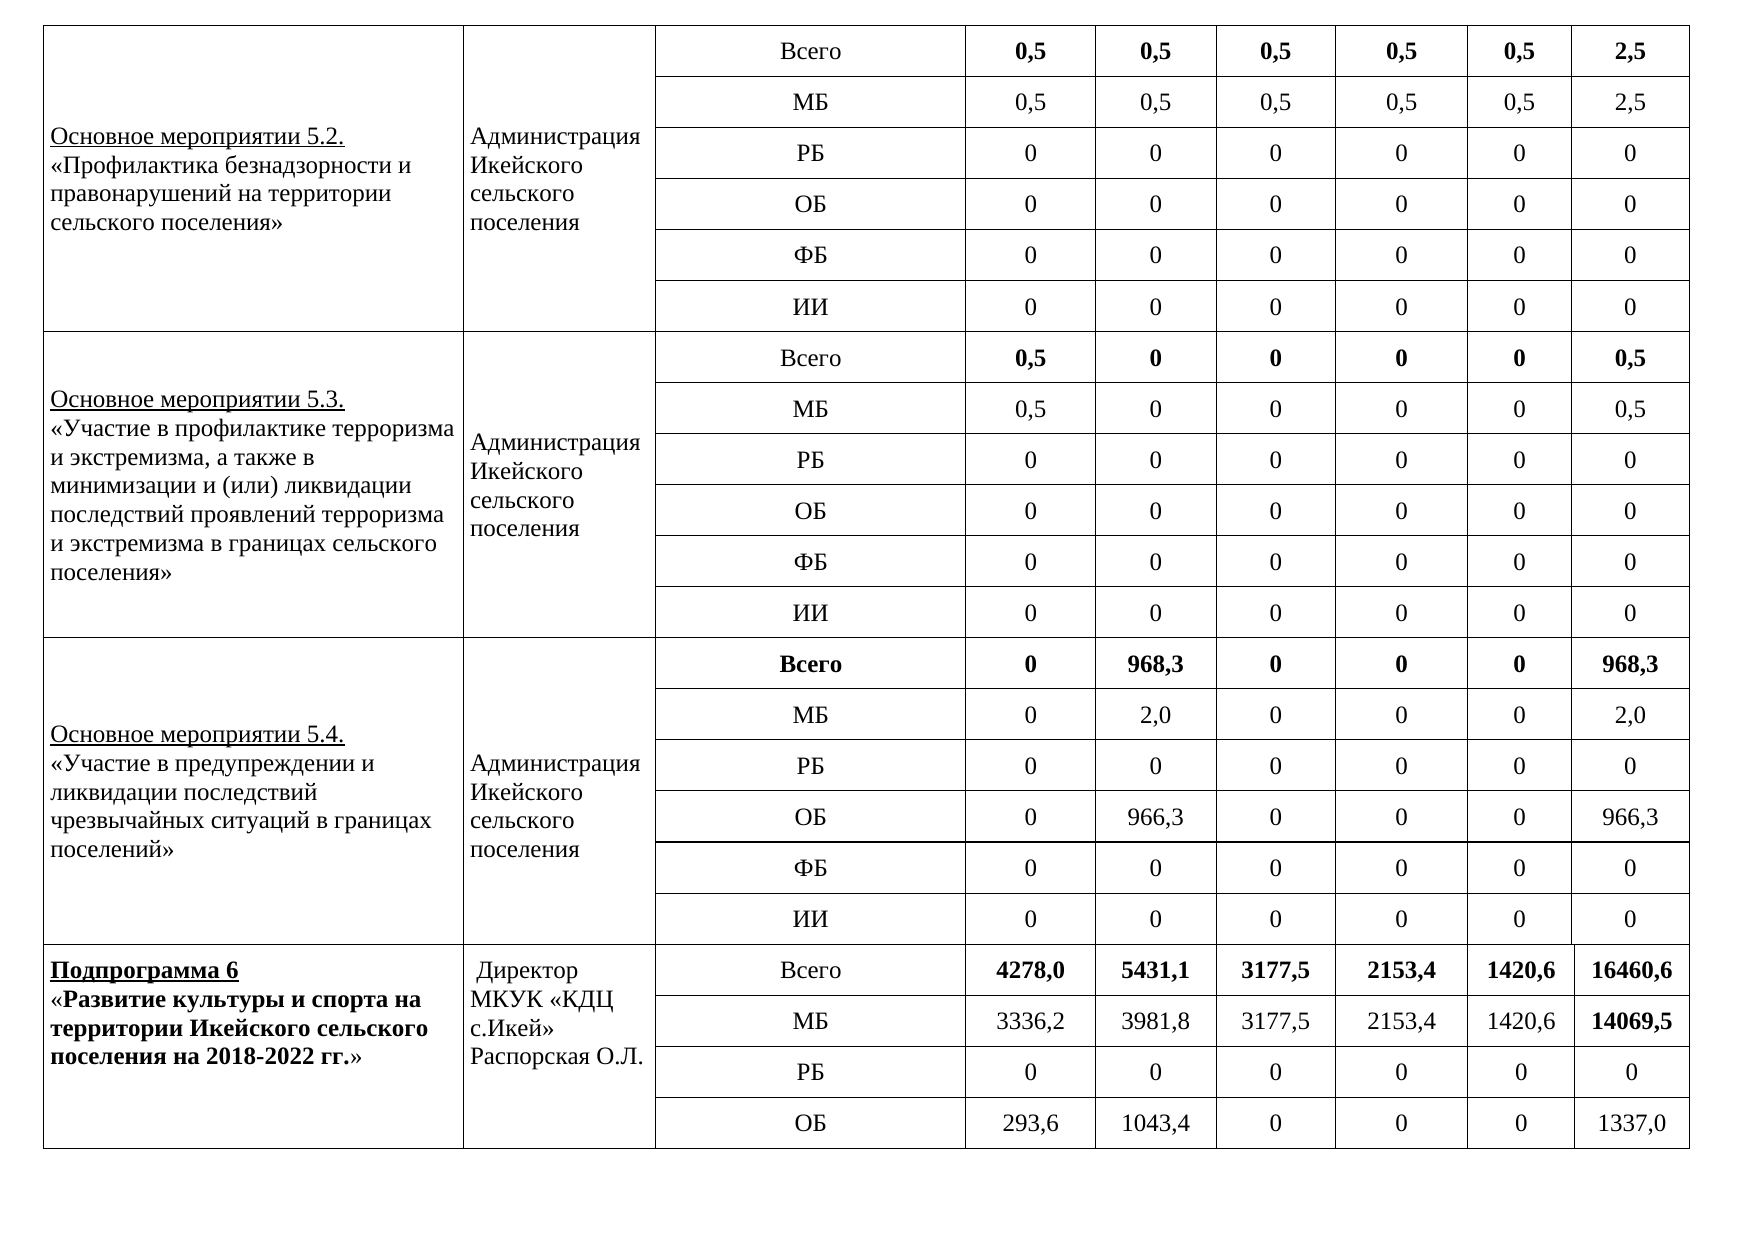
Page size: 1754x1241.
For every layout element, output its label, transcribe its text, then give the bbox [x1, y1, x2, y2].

table_cell 0 [1336, 536, 1467, 586]
table_cell 0,5 [1336, 77, 1467, 127]
table_cell 0 [1217, 434, 1335, 484]
table_cell 0 [1468, 230, 1571, 280]
table_cell Всего [656, 945, 965, 994]
table_cell 0 [1096, 434, 1216, 484]
table_cell 0 [1468, 383, 1571, 433]
table_cell МБ [656, 383, 965, 433]
table_cell 0 [1468, 638, 1571, 688]
table_cell 0 [1217, 485, 1335, 535]
table_cell 0 [1096, 128, 1216, 178]
table_cell 1420,6 [1468, 945, 1574, 994]
table_cell Основное мероприятии 5.3. «Участие в профилактике терроризма и экстремизма, а также в минимизации и (или) ликвидации последствий проявлений терроризма и экстремизма в границах сельского поселения» [44, 332, 463, 637]
table_cell 0 [1096, 332, 1216, 382]
table_cell 0 [966, 843, 1095, 892]
table_cell 0 [1217, 230, 1335, 280]
table_cell 0 [1468, 587, 1571, 637]
table_cell 0 [1468, 689, 1571, 739]
table_cell 16460,6 [1575, 945, 1689, 994]
table_cell 0 [1572, 843, 1689, 892]
table_cell 0 [966, 281, 1095, 331]
table_cell 0 [1468, 843, 1571, 892]
table_cell ИИ [656, 587, 965, 637]
table_cell 0,5 [1572, 383, 1689, 433]
table_cell 0 [1336, 587, 1467, 637]
table_cell 1337,0 [1575, 1098, 1689, 1148]
table_cell 0 [1575, 1047, 1689, 1097]
table_cell 0 [1468, 128, 1571, 178]
table_cell 0 [1468, 434, 1571, 484]
table_cell 0 [1217, 128, 1335, 178]
table_cell 0 [1096, 536, 1216, 586]
table_cell 0 [1572, 179, 1689, 229]
table_cell 5431,1 [1096, 945, 1216, 994]
table_cell 0 [966, 434, 1095, 484]
table_cell 0,5 [1096, 26, 1216, 76]
table_cell Администрация Икейского сельского поселения [464, 638, 655, 943]
table_cell 0,5 [966, 383, 1095, 433]
table_cell 0 [1336, 894, 1467, 943]
table_cell МБ [656, 689, 965, 739]
table_cell 0 [966, 689, 1095, 739]
table_cell 968,3 [1096, 638, 1216, 688]
table_cell 0 [1217, 332, 1335, 382]
table_cell 0 [1336, 740, 1467, 790]
table_cell 966,3 [1572, 791, 1689, 841]
table_cell 0 [1336, 638, 1467, 688]
table_cell 1043,4 [1096, 1098, 1216, 1148]
table_cell 0 [1096, 281, 1216, 331]
table_cell 0 [1336, 128, 1467, 178]
table_cell 0 [1468, 281, 1571, 331]
table_cell 0 [1336, 281, 1467, 331]
table_cell 2,5 [1572, 26, 1689, 76]
table_cell 0 [1572, 587, 1689, 637]
table_cell 0 [1572, 894, 1689, 943]
table_cell ИИ [656, 894, 965, 943]
table_cell ФБ [656, 536, 965, 586]
table_cell 0 [1336, 843, 1467, 892]
table_cell Всего [656, 26, 965, 76]
table_cell 3981,8 [1096, 996, 1216, 1046]
table_cell 0 [1468, 536, 1571, 586]
table_cell 0 [1217, 587, 1335, 637]
table_cell 0 [1217, 1098, 1335, 1148]
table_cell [464, 26, 655, 331]
table_cell 0 [1468, 179, 1571, 229]
table_cell 0 [1468, 894, 1571, 943]
table_cell 0,5 [966, 332, 1095, 382]
table_cell 0 [1096, 383, 1216, 433]
table_cell 0 [1096, 587, 1216, 637]
table_cell ОБ [656, 1098, 965, 1148]
table_cell 0 [1336, 791, 1467, 841]
table_cell 0 [1096, 485, 1216, 535]
table_cell 2153,4 [1336, 996, 1467, 1046]
table_cell 3177,5 [1217, 945, 1335, 994]
table_cell РБ [656, 434, 965, 484]
table_cell 0 [966, 179, 1095, 229]
table_cell 0 [1336, 1098, 1467, 1148]
table_cell 0 [1217, 638, 1335, 688]
table_cell 0 [966, 894, 1095, 943]
table_cell 0 [966, 536, 1095, 586]
table_cell 0,5 [1217, 77, 1335, 127]
table_cell 0 [1096, 740, 1216, 790]
table_cell 0 [966, 1047, 1095, 1097]
table_cell 0,5 [966, 26, 1095, 76]
table_cell Подпрограмма 6 «Развитие культуры и спорта на территории Икейского сельского поселения на 2018-2022 гг.» [44, 945, 463, 1148]
table_cell 0 [1217, 383, 1335, 433]
table_cell Всего [656, 332, 965, 382]
table_cell ОБ [656, 485, 965, 535]
table_cell 0 [1336, 689, 1467, 739]
table_cell 0 [1217, 843, 1335, 892]
table_cell 0 [1217, 689, 1335, 739]
table_cell 2,0 [1572, 689, 1689, 739]
table_cell 0 [966, 128, 1095, 178]
table_cell 0 [966, 485, 1095, 535]
table_cell 0 [966, 791, 1095, 841]
table_cell Администрация Икейского сельского поселения [464, 332, 655, 637]
table_cell РБ [656, 128, 965, 178]
table_cell МБ [656, 996, 965, 1046]
table_cell 0 [1336, 1047, 1467, 1097]
table_cell 0,5 [1096, 77, 1216, 127]
table_cell ИИ [656, 281, 965, 331]
table_cell 0 [1096, 843, 1216, 892]
table_cell РБ [656, 1047, 965, 1097]
table_cell 0 [966, 638, 1095, 688]
table_cell 0 [1217, 740, 1335, 790]
table_cell 3177,5 [1217, 996, 1335, 1046]
table_cell 0,5 [1217, 26, 1335, 76]
table_cell Всего [656, 638, 965, 688]
table_cell 0 [1336, 485, 1467, 535]
table_cell 0 [1572, 434, 1689, 484]
table_cell 0 [1572, 230, 1689, 280]
table_cell 0,5 [1468, 26, 1571, 76]
table_cell 0 [1468, 485, 1571, 535]
table_cell 0 [1468, 740, 1571, 790]
table_cell 0 [1217, 536, 1335, 586]
table_cell ОБ [656, 791, 965, 841]
table_cell 0 [1336, 230, 1467, 280]
table_cell 293,6 [966, 1098, 1095, 1148]
table_cell РБ [656, 740, 965, 790]
table_cell 0 [1572, 485, 1689, 535]
table_cell 0 [1336, 434, 1467, 484]
table_cell 0 [1096, 230, 1216, 280]
table_cell 4278,0 [966, 945, 1095, 994]
table_cell Основное мероприятии 5.2. «Профилактика безнадзорности и правонарушений на территории сельского поселения» [44, 26, 463, 331]
table_cell 0 [1096, 1047, 1216, 1097]
table_cell 966,3 [1096, 791, 1216, 841]
table_cell 2,5 [1572, 77, 1689, 127]
table_cell 0 [1096, 179, 1216, 229]
table_cell МБ [656, 77, 965, 127]
table_cell 0 [1336, 332, 1467, 382]
table_cell 3336,2 [966, 996, 1095, 1046]
table_cell 0 [966, 587, 1095, 637]
table_cell 0 [1468, 332, 1571, 382]
table_cell 1420,6 [1468, 996, 1574, 1046]
table_cell 0,5 [1572, 332, 1689, 382]
table_cell 0 [1572, 128, 1689, 178]
table_cell ФБ [656, 843, 965, 892]
table_cell 2,0 [1096, 689, 1216, 739]
table_cell 0 [1468, 1098, 1574, 1148]
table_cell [464, 945, 655, 1148]
table_cell 0 [1217, 894, 1335, 943]
table_cell 0 [1572, 536, 1689, 586]
table_cell 0 [1336, 383, 1467, 433]
table_cell 0,5 [966, 77, 1095, 127]
table_cell 0 [1572, 740, 1689, 790]
table_cell ОБ [656, 179, 965, 229]
table_cell 0 [1336, 179, 1467, 229]
table_cell Основное мероприятии 5.4. «Участие в предупреждении и ликвидации последствий чрезвычайных ситуаций в границах поселений» [44, 638, 463, 943]
table_cell 0 [1468, 1047, 1574, 1097]
table_cell 0 [1217, 791, 1335, 841]
table_cell 0,5 [1468, 77, 1571, 127]
table_cell 0 [1217, 179, 1335, 229]
table_cell 0 [1096, 894, 1216, 943]
table_cell 0 [1572, 281, 1689, 331]
table_cell 0 [1217, 281, 1335, 331]
table_cell 2153,4 [1336, 945, 1467, 994]
table_cell 0,5 [1336, 26, 1467, 76]
table_cell ФБ [656, 230, 965, 280]
table_cell 0 [1217, 1047, 1335, 1097]
table_cell 0 [966, 740, 1095, 790]
table_cell 14069,5 [1575, 996, 1689, 1046]
table_cell 0 [966, 230, 1095, 280]
table_cell 968,3 [1572, 638, 1689, 688]
table_cell 0 [1468, 791, 1571, 841]
